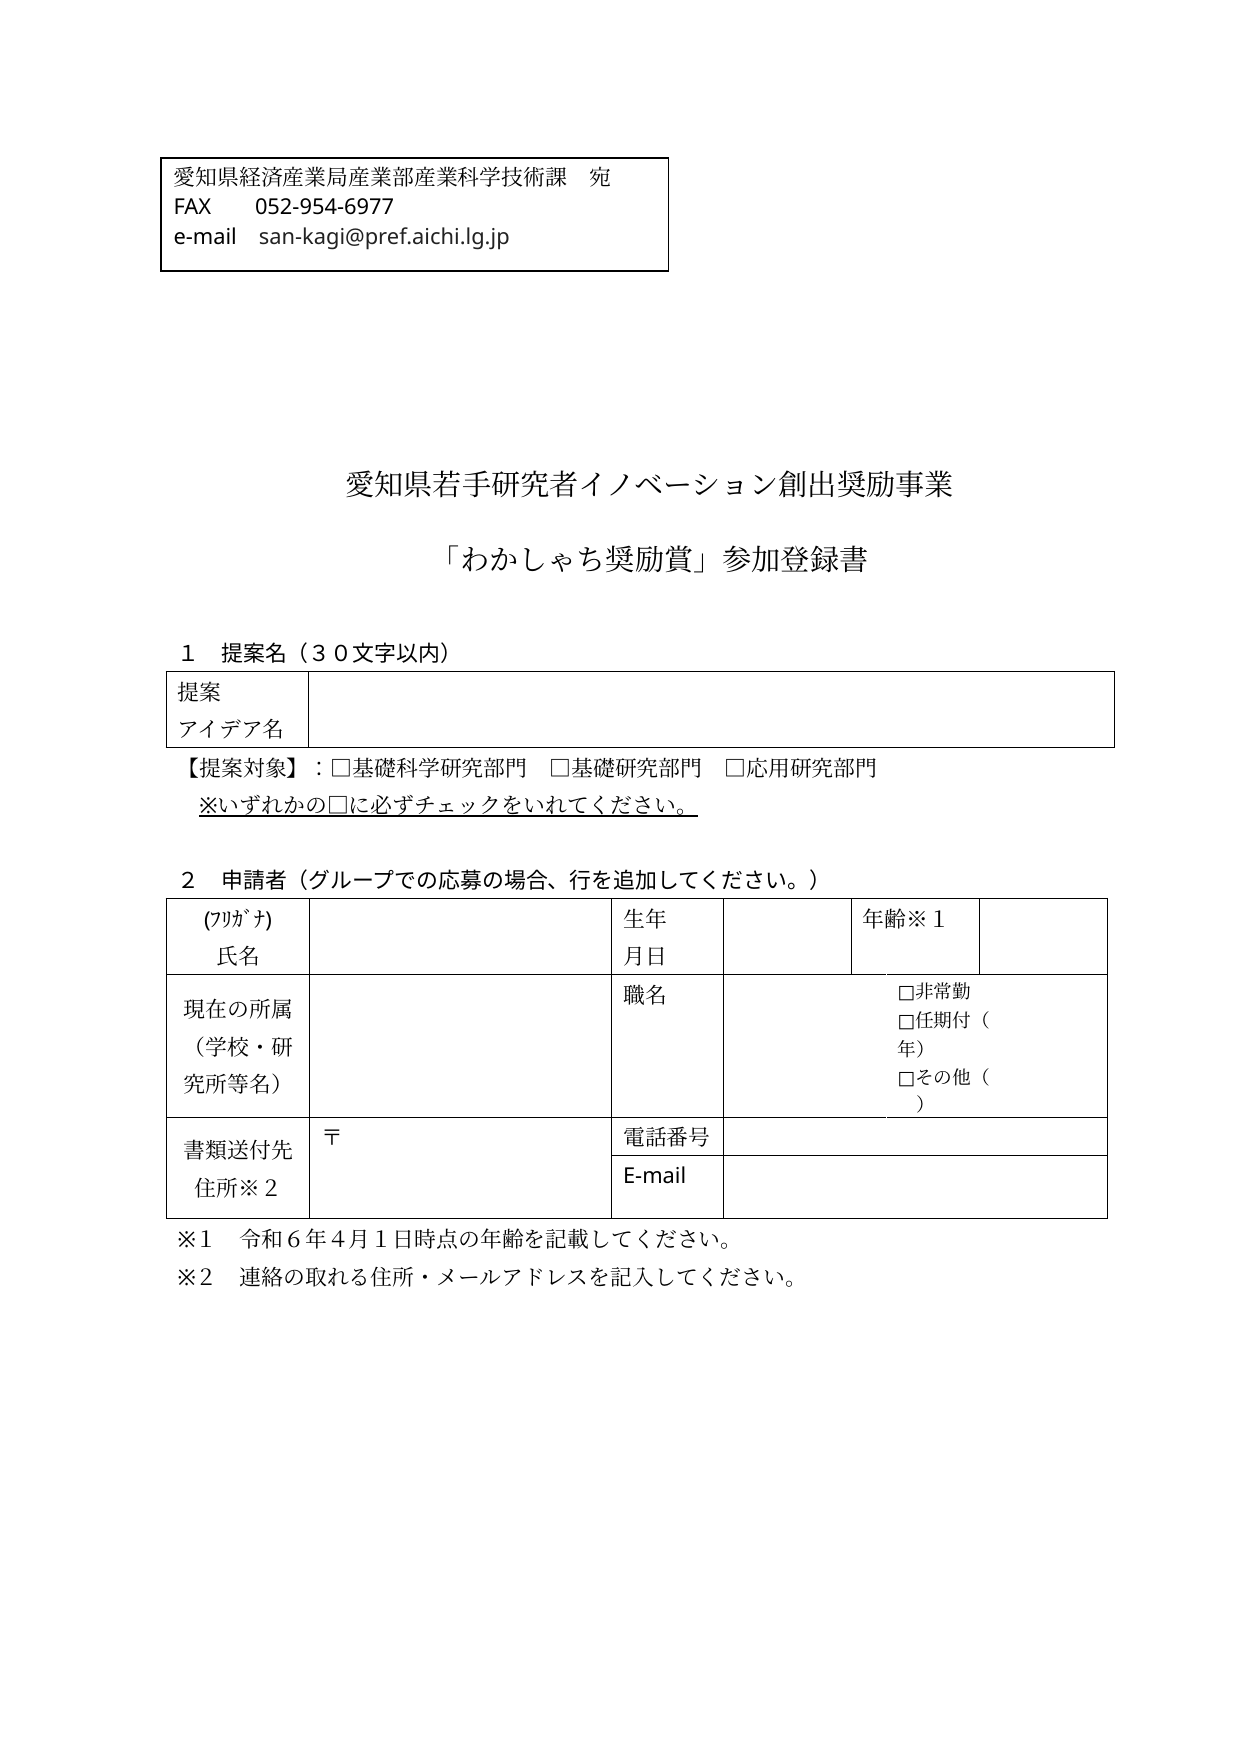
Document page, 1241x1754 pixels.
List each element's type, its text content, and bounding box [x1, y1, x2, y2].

table_header [310, 899, 611, 974]
text 「わかしゃち奨励賞」参加登録書 [177, 521, 1063, 596]
table_header [724, 899, 851, 974]
table_cell □非常勤 □任期付（ 年） □その他（ ） [887, 975, 1107, 1117]
table_cell E-mail [612, 1156, 723, 1218]
table_cell [724, 975, 886, 1117]
table_header 年齢※１ [852, 899, 979, 974]
table_cell [310, 975, 611, 1117]
table_cell [724, 1118, 1107, 1155]
text ※２ 連絡の取れる住所・メールアドレスを記入してください。 [177, 1257, 1063, 1294]
table_cell 現在の所属（学校・研究所等名） [167, 975, 309, 1117]
text １ 提案名（３０文字以内） [177, 633, 1063, 671]
table_header [980, 899, 1107, 974]
table_cell 職名 [612, 975, 723, 1117]
table_cell 電話番号 [612, 1118, 723, 1155]
table_cell 書類送付先住所※２ [167, 1118, 309, 1218]
table_header (ﾌﾘｶﾞﾅ) 氏名 [167, 899, 309, 974]
table_cell 〒 [310, 1118, 611, 1218]
text ※いずれかの□に必ずチェックをいれてください。 [177, 785, 1115, 823]
table_header 提案 アイデア名 [167, 672, 308, 747]
text 愛知県若手研究者イノベーション創出奨励事業 [177, 446, 1063, 521]
text 【提案対象】：□基礎科学研究部門 □基礎研究部門 □応用研究部門 [177, 748, 1115, 785]
text ２ 申請者（グループでの応募の場合、行を追加してください。） [177, 860, 1063, 898]
table_header [309, 672, 1114, 747]
table_cell [724, 1156, 1107, 1218]
text ※１ 令和６年４月１日時点の年齢を記載してください。 [177, 1219, 1063, 1257]
table_header 生年 月日 [612, 899, 723, 974]
